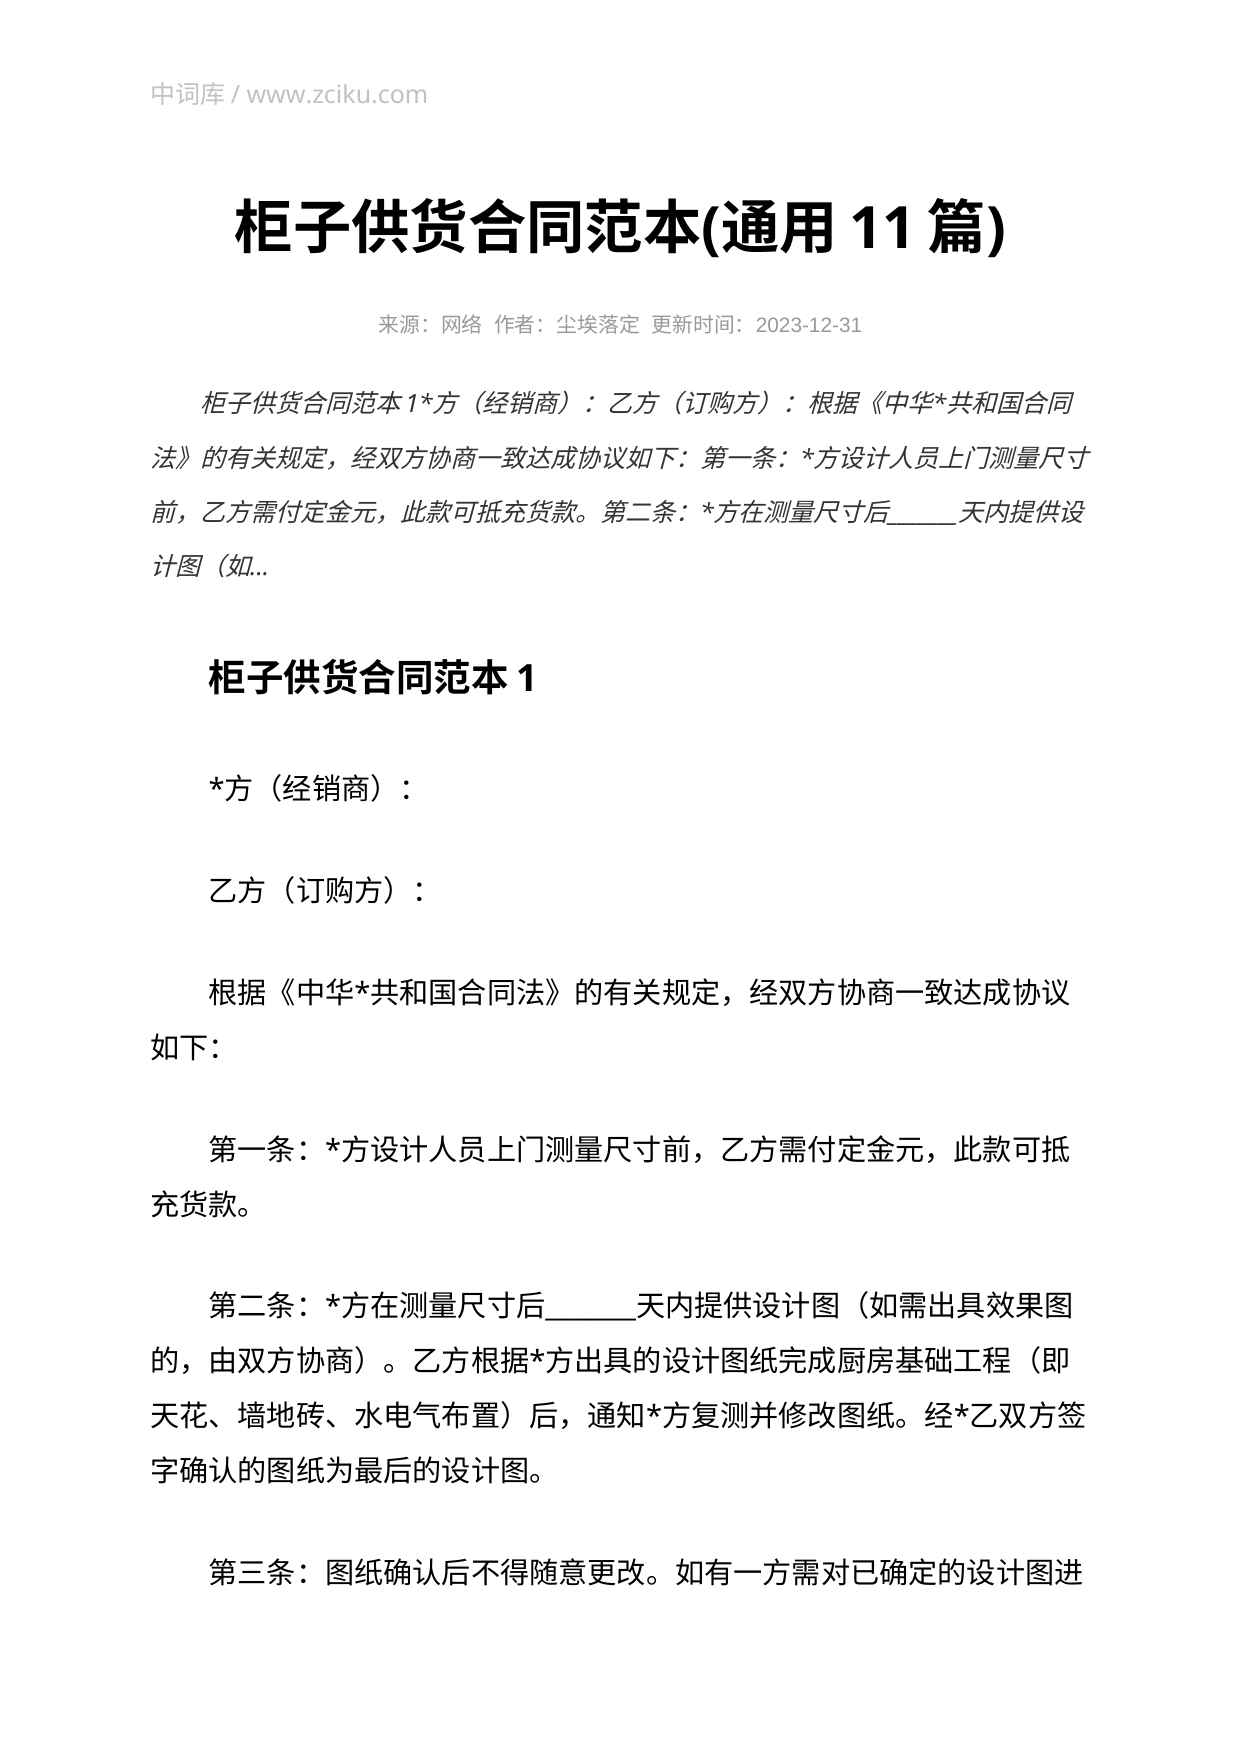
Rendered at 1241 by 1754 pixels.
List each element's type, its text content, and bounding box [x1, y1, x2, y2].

text 柜子供货合同范本1 [150, 648, 1090, 703]
text 第一条：*方设计人员上门测量尺寸前，乙方需付定金元，此款可抵充货款。 [150, 1126, 1090, 1223]
text 第二条：*方在测量尺寸后_______天内提供设计图（如需出具效果图的，由双方协商）。乙方根据*方出具的设计图纸完成厨房基础工程（即天花、墙地砖、水电气布置）后，通知*方复测并修改图纸。经*乙双方签字确认的图纸为最后的设计图。 [150, 1283, 1090, 1490]
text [150, 1550, 1090, 1592]
text 柜子供货合同范本1*方（经销商）：乙方（订购方）：根据《中华*共和国合同法》的有关规定，经双方协商一致达成协议如下：第一条：*方设计人员上门测量尺寸前，乙方需付定金元，此款可抵充货款。第二条：*方在测量尺寸后_______天内提供设计图（如... [150, 384, 1090, 583]
subtitle 柜子供货合同范本(通用11篇) [150, 181, 1090, 266]
text 根据《中华*共和国合同法》的有关规定，经双方协商一致达成协议如下： [150, 969, 1090, 1067]
text *方（经销商）： [150, 766, 1090, 808]
text 乙方（订购方）： [150, 868, 1090, 910]
text 来源：网络 作者：尘埃落定 更新时间：2023-12-31 [150, 313, 1090, 337]
